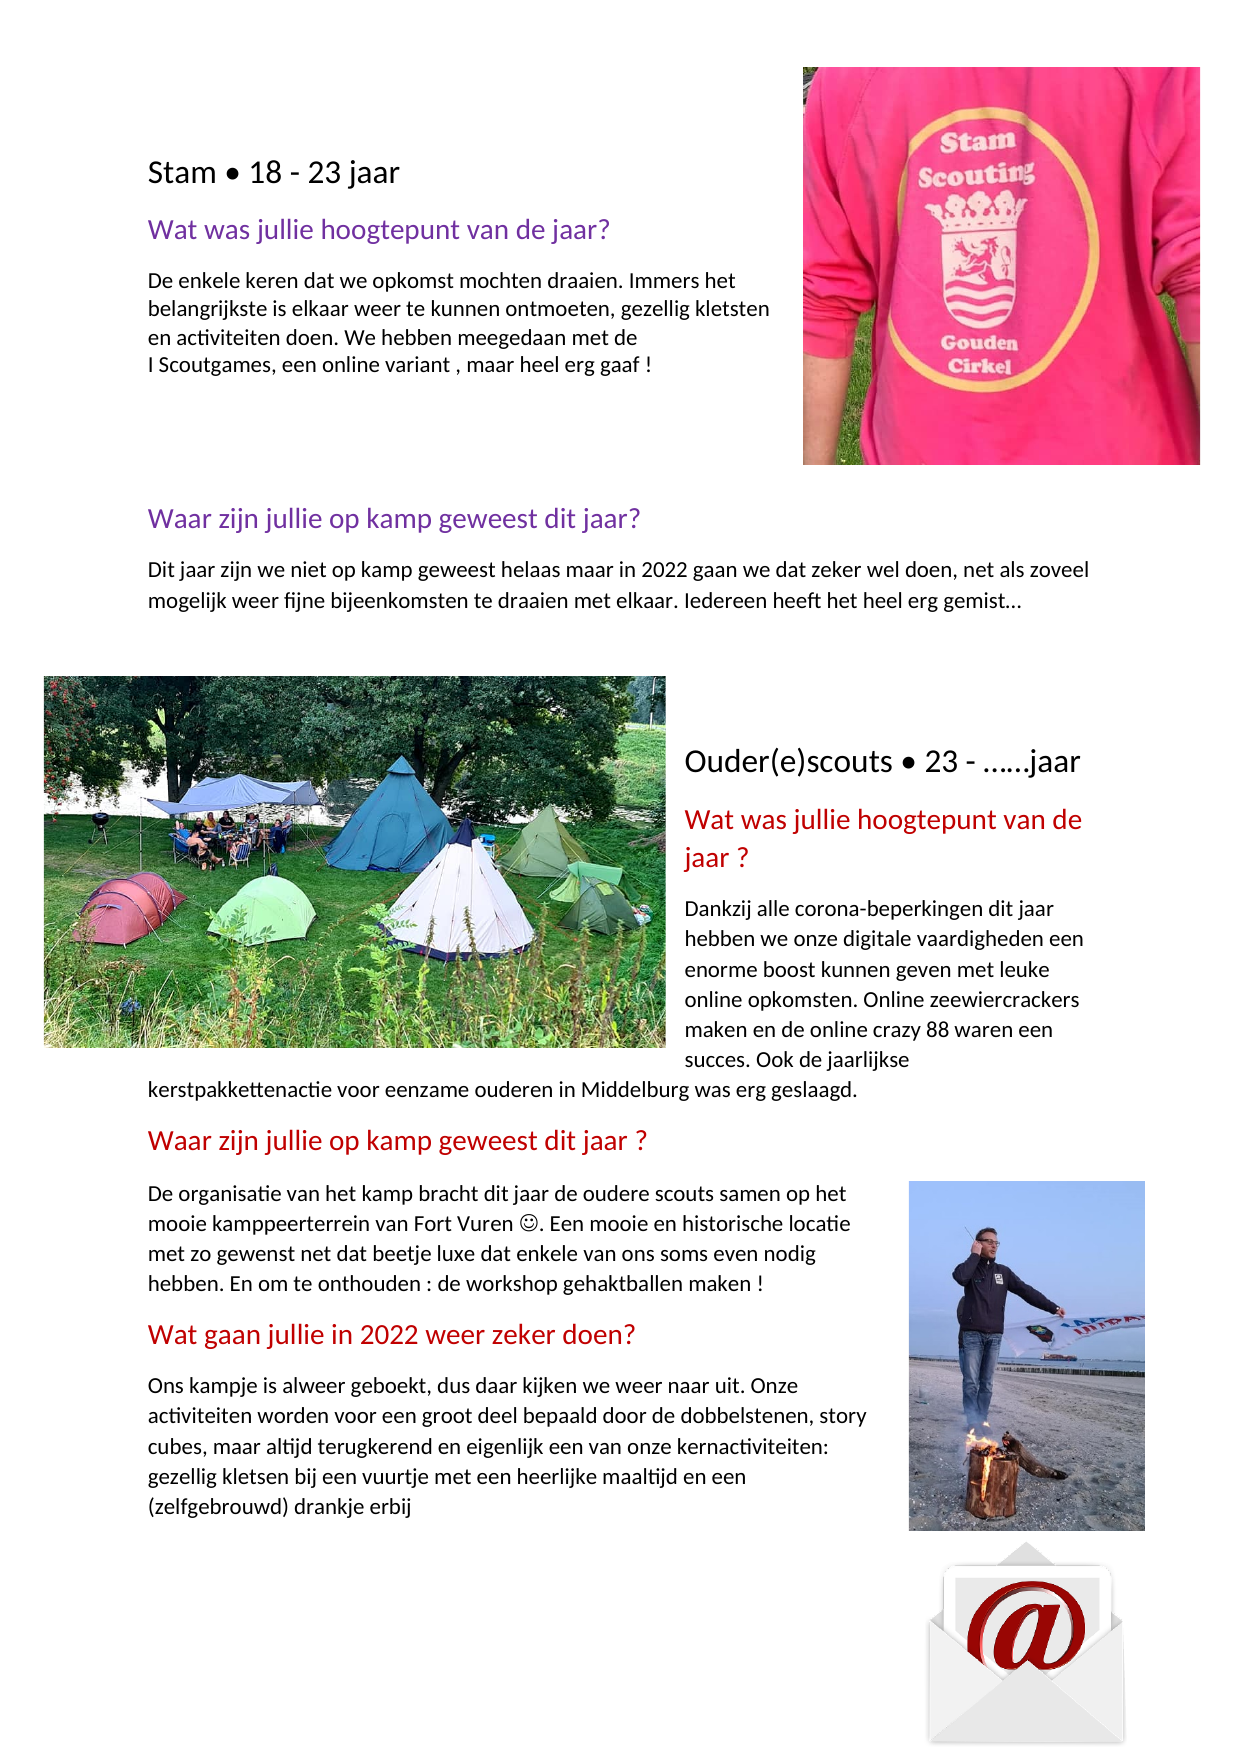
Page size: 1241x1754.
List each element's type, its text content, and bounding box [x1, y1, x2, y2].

text Wat was jullie hoogtepunt van de jaar? [148, 211, 803, 247]
text Waar zijn jullie op kamp geweest dit jaar ? [148, 1122, 1093, 1158]
text Stam • 18 - 23 jaar [148, 151, 803, 192]
text De organisatie van het kamp bracht dit jaar de oudere scouts samen op het mooie kamppeerterrein van Fort Vuren . Een mooie en historische locatie met zo gewenst net dat beetje luxe dat enkele van ons soms even nodig hebben. En om te onthouden : de workshop gehaktballen maken ! [148, 1179, 1093, 1297]
text Ouder(e)scouts • 23 - ……jaar [666, 740, 1093, 781]
picture [907, 1181, 1146, 1528]
text Dankzij alle corona-beperkingen dit jaar hebben we onze digitale vaardigheden een enorme boost kunnen geven met leuke online opkomsten. Online zeewiercrackers maken en de online crazy 88 waren een succes. Ook de jaarlijkse kerstpakkettenactie voor eenzame ouderen in Middelburg was erg geslaagd. [148, 894, 1093, 1103]
text Ons kampje is alweer geboekt, dus daar kijken we weer naar uit. Onze activiteiten worden voor een groot deel bepaald door de dobbelstenen, story cubes, maar altijd terugkerend en eigenlijk een van onze kernactiviteiten: gezellig kletsen bij een vuurtje met een heerlijke maaltijd en een (zelfgebrouwd) drankje erbij [148, 1371, 907, 1520]
text Wat was jullie hoogtepunt van de jaar ? [666, 801, 1093, 875]
picture [43, 676, 666, 1048]
text Waar zijn jullie op kamp geweest dit jaar? [148, 500, 1093, 536]
text Dit jaar zijn we niet op kamp geweest helaas maar in 2022 gaan we dat zeker wel doen, net als zoveel mogelijk weer fijne bijeenkomsten te draaien met elkaar. Iedereen heeft het heel erg gemist… [148, 556, 1093, 614]
picture [803, 67, 1200, 465]
text Wat gaan jullie in 2022 weer zeker doen? [148, 1316, 907, 1352]
text I Scoutgames, een online variant , maar heel erg gaaf ! [148, 351, 803, 379]
picture [917, 1532, 1127, 1749]
text De enkele keren dat we opkomst mochten draaien. Immers het belangrijkste is elkaar weer te kunnen ontmoeten, gezellig kletsten en activiteiten doen. We hebben meegedaan met de [148, 267, 803, 351]
